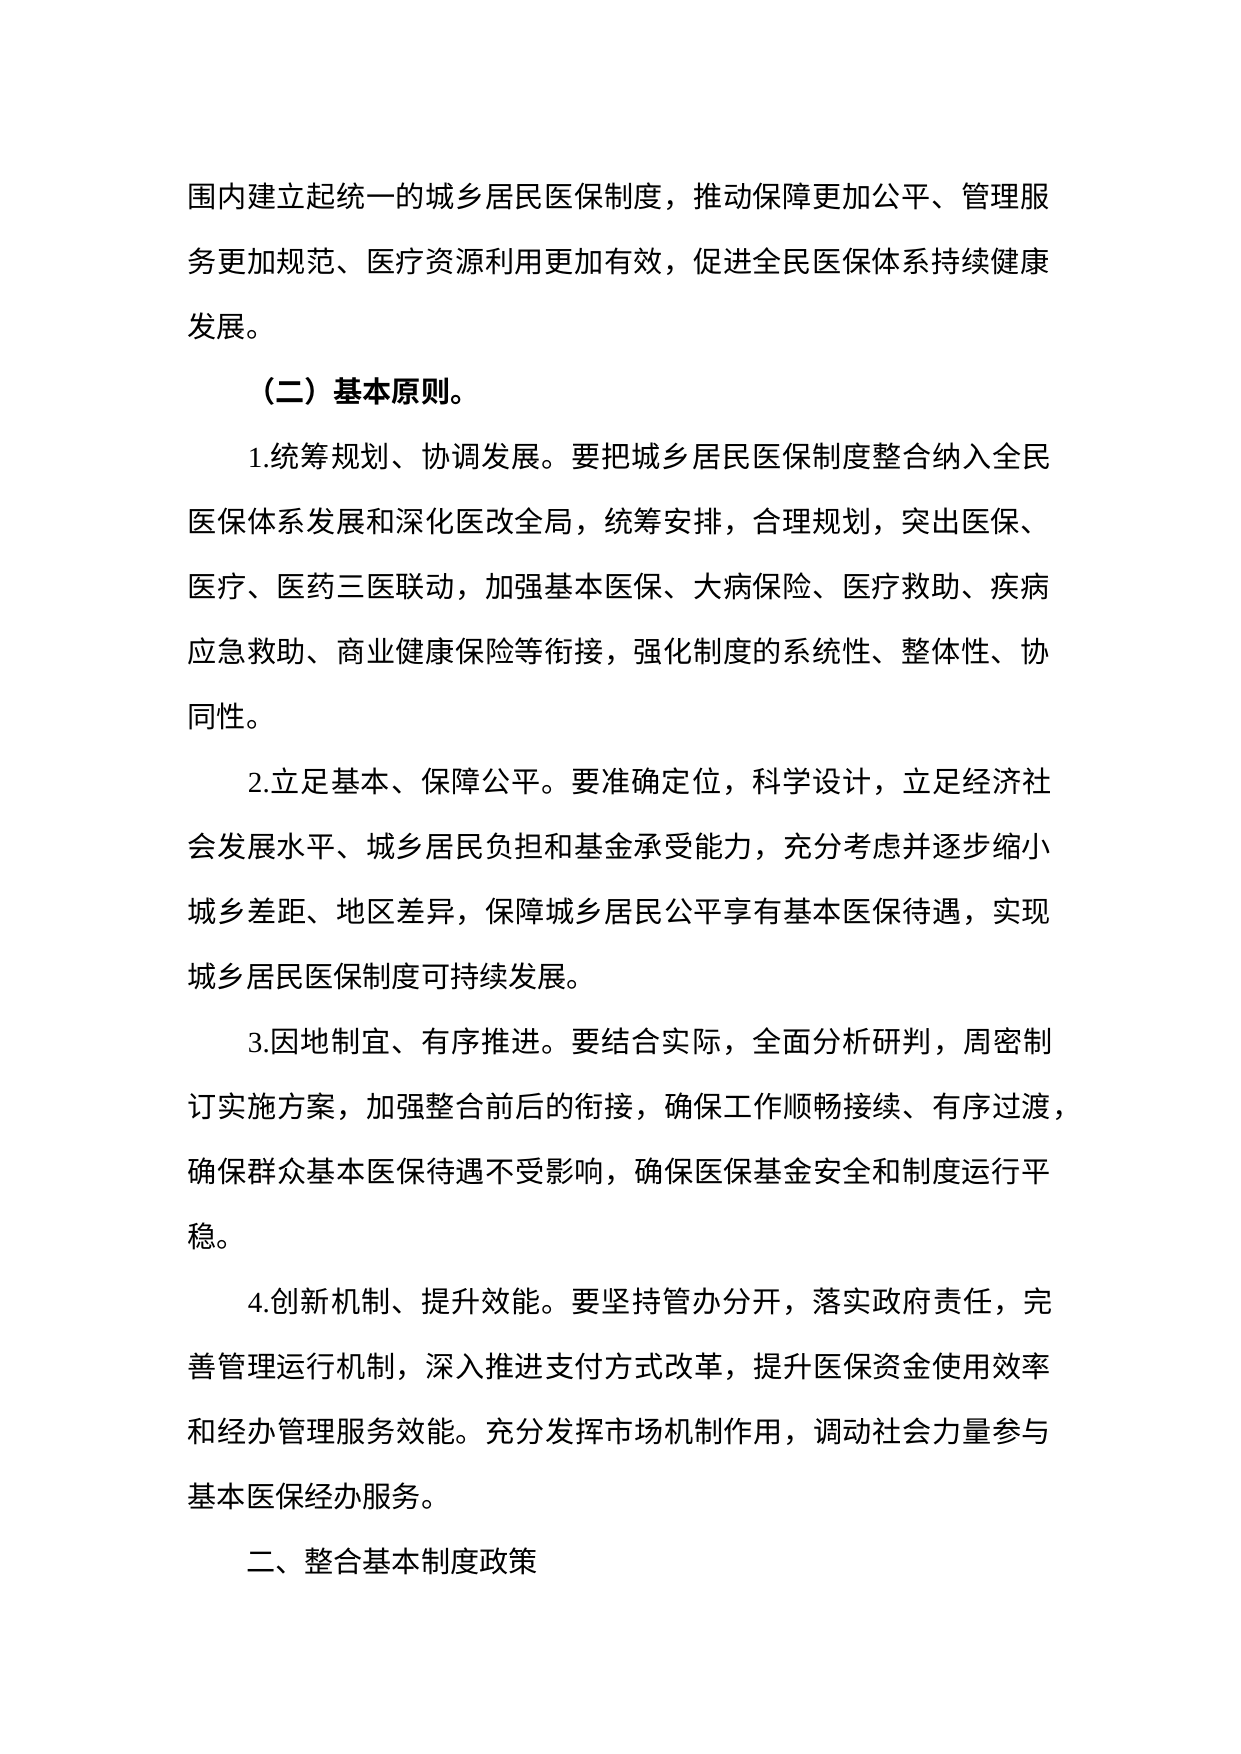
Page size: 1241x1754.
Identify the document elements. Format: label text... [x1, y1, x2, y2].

text 二、整合基本制度政策 [187, 1527, 1053, 1592]
text 3.因地制宜、有序推进。要结合实际，全面分析研判，周密制订实施方案，加强整合前后的衔接，确保工作顺畅接续、有序过渡，确保群众基本医保待遇不受影响，确保医保基金安全和制度运行平稳。 [187, 1007, 1053, 1267]
text 2.立足基本、保障公平。要准确定位，科学设计，立足经济社会发展水平、城乡居民负担和基金承受能力，充分考虑并逐步缩小城乡差距、地区差异，保障城乡居民公平享有基本医保待遇，实现城乡居民医保制度可持续发展。 [187, 747, 1053, 1007]
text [187, 162, 1053, 357]
text 1.统筹规划、协调发展。要把城乡居民医保制度整合纳入全民医保体系发展和深化医改全局，统筹安排，合理规划，突出医保、医疗、医药三医联动，加强基本医保、大病保险、医疗救助、疾病应急救助、商业健康保险等衔接，强化制度的系统性、整体性、协同性。 [187, 422, 1053, 747]
text 4.创新机制、提升效能。要坚持管办分开，落实政府责任，完善管理运行机制，深入推进支付方式改革，提升医保资金使用效率和经办管理服务效能。充分发挥市场机制作用，调动社会力量参与基本医保经办服务。 [187, 1267, 1053, 1527]
text （二）基本原则。 [187, 357, 1053, 422]
